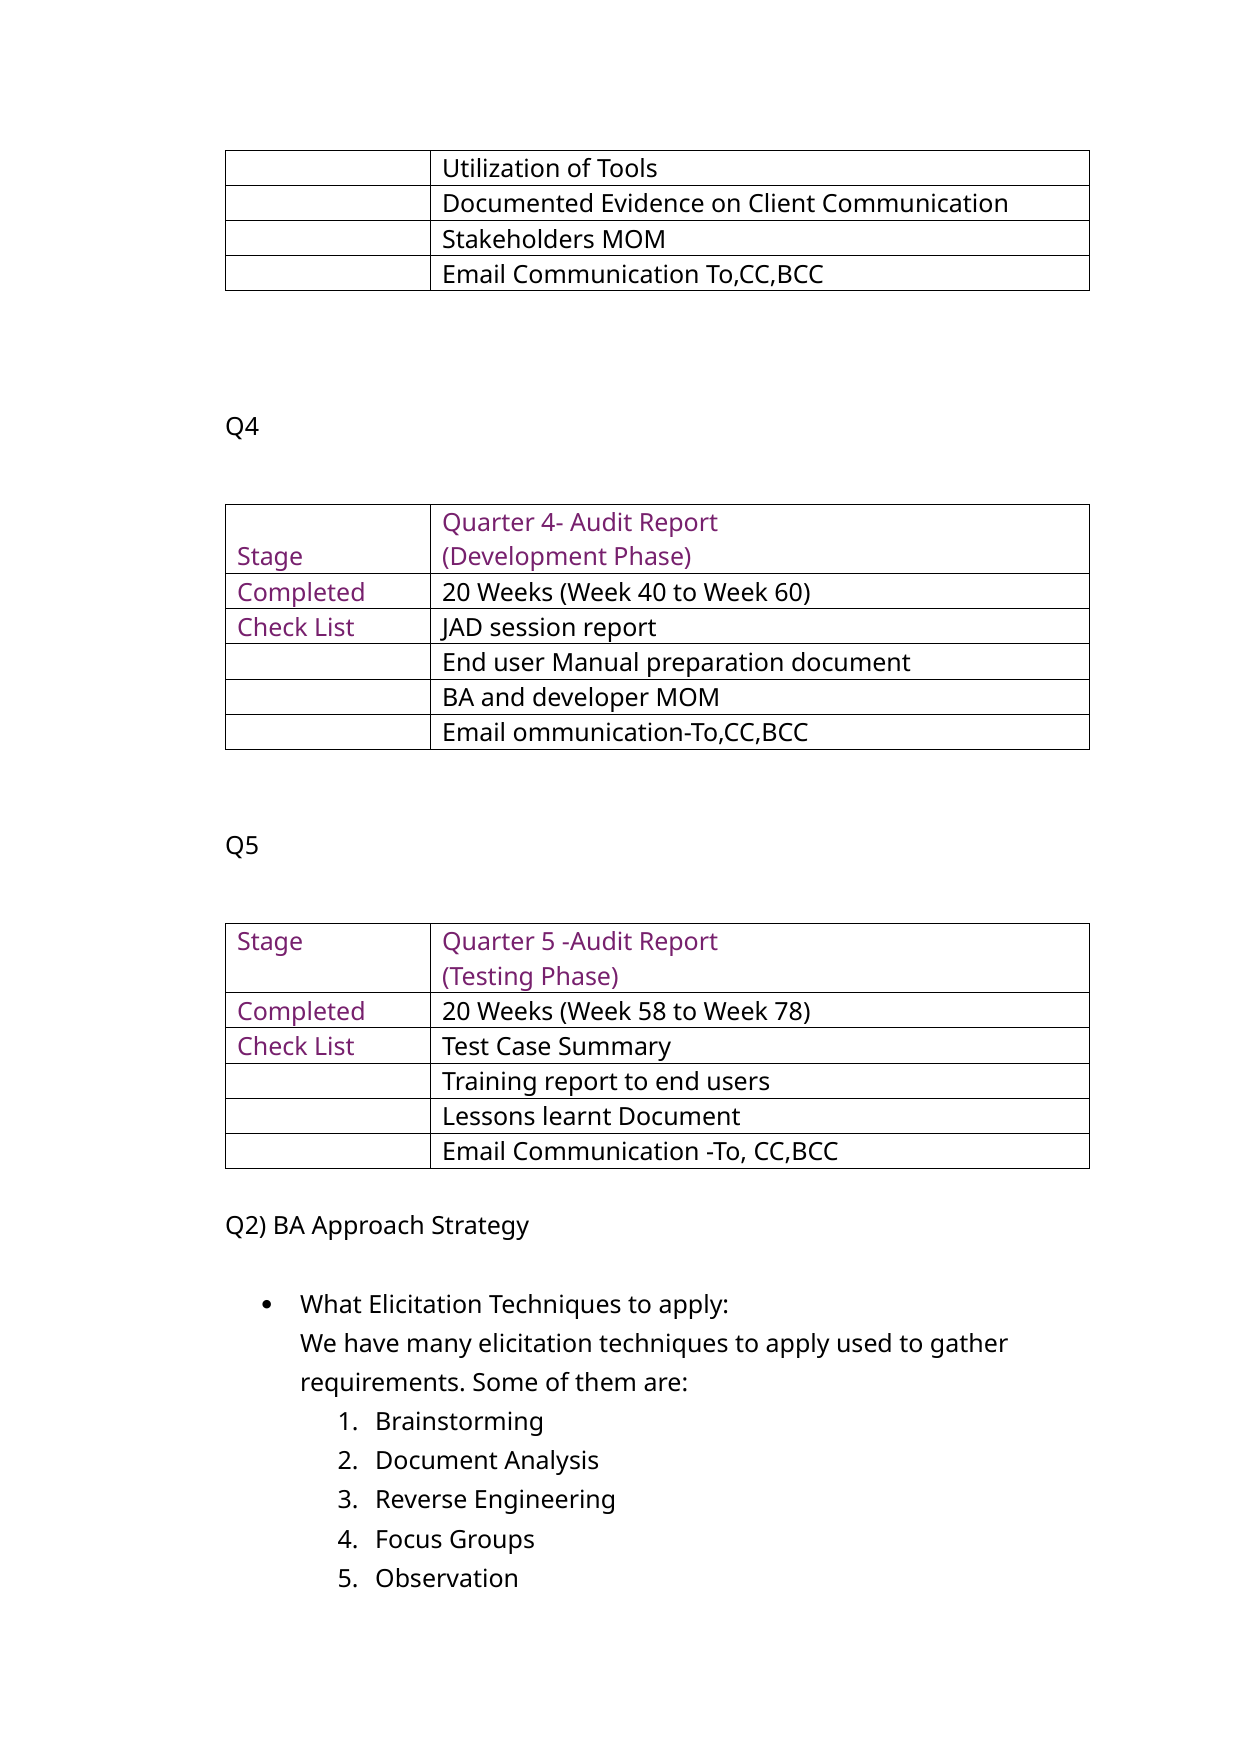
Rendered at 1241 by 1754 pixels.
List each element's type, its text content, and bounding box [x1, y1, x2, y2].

table_cell 20 Weeks (Week 58 to Week 78) [431, 993, 1089, 1027]
list We have many elicitation techniques to apply used to gather requirements. Some of them are: [300, 1325, 1090, 1399]
table_cell End user Manual preparation document [431, 644, 1089, 678]
table_cell BA and developer MOM [431, 680, 1089, 713]
table_cell Completed [226, 993, 430, 1027]
list Q2) BA Approach Strategy [225, 1208, 1090, 1242]
table_cell Email ommunication-To,CC,BCC [431, 715, 1089, 749]
table_cell [226, 644, 430, 678]
table_cell [226, 715, 430, 749]
table_cell [226, 680, 430, 713]
list Q4 [225, 409, 1090, 443]
list Focus Groups [337, 1521, 1090, 1555]
table_cell [226, 221, 430, 255]
list Q5 [225, 828, 1090, 862]
table_header Quarter 4- Audit Report (Development Phase) [431, 505, 1089, 573]
table_cell Email Communication To,CC,BCC [431, 256, 1089, 290]
list What Elicitation Techniques to apply: [262, 1286, 1090, 1320]
table_cell [226, 1134, 430, 1168]
table_cell 20 Weeks (Week 40 to Week 60) [431, 574, 1089, 608]
table_cell [226, 1064, 430, 1097]
list Brainstorming [337, 1404, 1090, 1438]
table_cell [226, 186, 430, 220]
list Reverse Engineering [337, 1482, 1090, 1516]
table_cell Test Case Summary [431, 1028, 1089, 1062]
table_header Quarter 5 -Audit Report (Testing Phase) [431, 924, 1089, 992]
table_cell Email Communication -To, CC,BCC [431, 1134, 1089, 1168]
list Document Analysis [337, 1443, 1090, 1477]
table_cell [226, 151, 430, 185]
table_cell Completed [226, 574, 430, 608]
table_cell Lessons learnt Document [431, 1099, 1089, 1133]
table_cell [226, 256, 430, 290]
table_cell Stakeholders MOM [431, 221, 1089, 255]
table_cell Documented Evidence on Client Communication [431, 186, 1089, 220]
table_cell JAD session report [431, 609, 1089, 643]
table_cell [226, 1099, 430, 1133]
table_cell Check List [226, 1028, 430, 1062]
table_header Stage [226, 924, 430, 992]
table_header Stage [226, 505, 430, 573]
table_cell Check List [226, 609, 430, 643]
table_cell Training report to end users [431, 1064, 1089, 1097]
table_cell Utilization of Tools [431, 151, 1089, 185]
list Observation [337, 1560, 1090, 1594]
